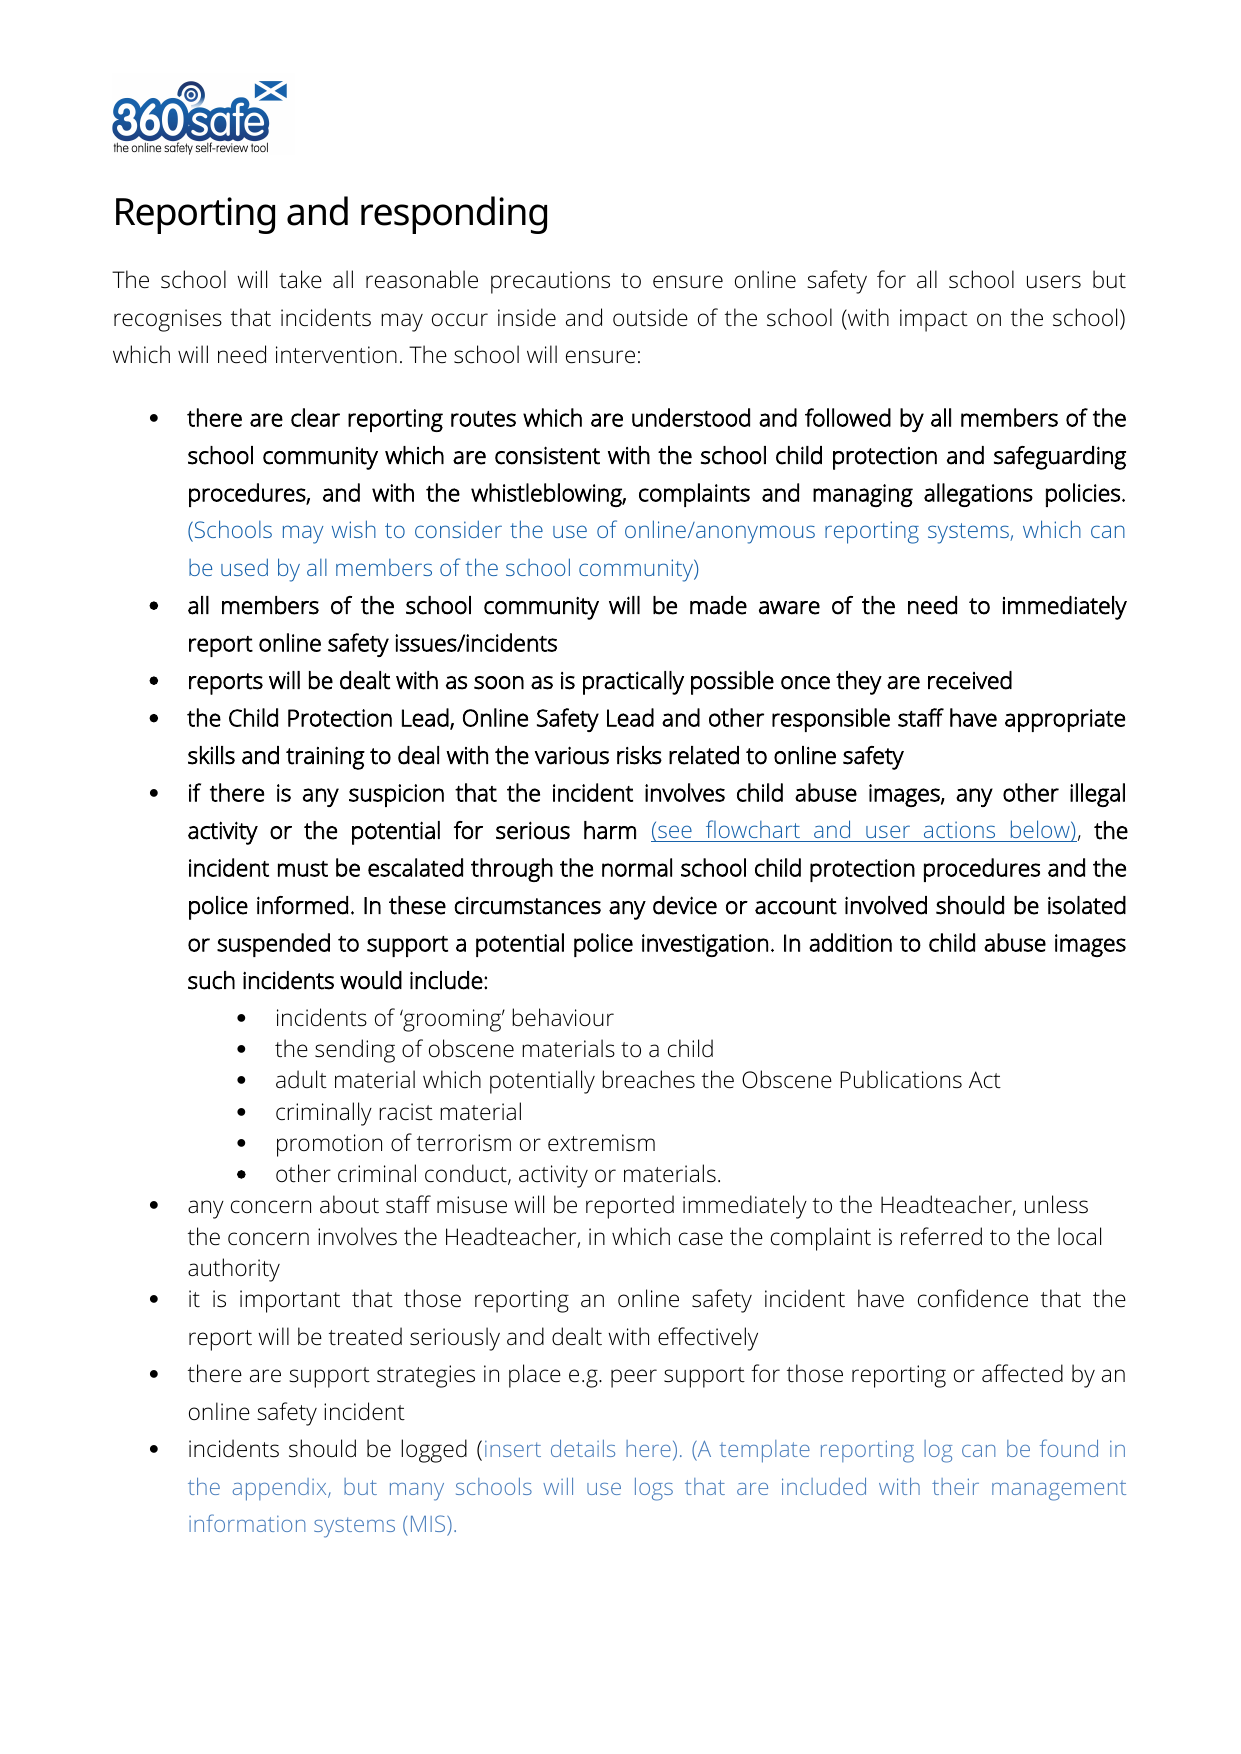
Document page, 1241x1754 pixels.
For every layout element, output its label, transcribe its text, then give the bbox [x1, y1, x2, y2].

list there are clear reporting routes which are understood and followed by all members of the school community which are consistent with the school child protection and safeguarding procedures, and with the whistleblowing, complaints and managing allegations policies. (Schools may wish to consider the use of online/anonymous reporting systems, which can be used by all members of the school community) [150, 402, 1128, 583]
list the Child Protection Lead, Online Safety Lead and other responsible staff have appropriate skills and training to deal with the various risks related to online safety [150, 702, 1128, 770]
list any concern about staff misuse will be reported immediately to the Headteacher, unless the concern involves the Headteacher, in which case the complaint is referred to the local authority [150, 1189, 1128, 1283]
list adult material which potentially breaches the Obscene Publications Act [237, 1064, 1128, 1095]
list there are support strategies in place e.g. peer support for those reporting or affected by an online safety incident [150, 1358, 1128, 1427]
subtitle Reporting and responding [112, 185, 1128, 236]
list other criminal conduct, activity or materials. [237, 1158, 1128, 1189]
list criminally racist material [237, 1095, 1128, 1127]
list if there is any suspicion that the incident involves child abuse images, any other illegal activity or the potential for serious harm (see flowchart and user actions below), the incident must be escalated through the normal school child protection procedures and the police informed. In these circumstances any device or account involved should be isolated or suspended to support a potential police investigation. In addition to child abuse images such incidents would include: [150, 777, 1128, 995]
list reports will be dealt with as soon as is practically possible once they are received [150, 664, 1128, 695]
list incidents of ‘grooming’ behaviour [237, 1002, 1128, 1033]
list the sending of obscene materials to a child [237, 1033, 1128, 1064]
list all members of the school community will be made aware of the need to immediately report online safety issues/incidents [150, 589, 1128, 658]
list incidents should be logged (insert details here). (A template reporting log can be found in the appendix, but many schools will use logs that are included with their management information systems (MIS). [150, 1433, 1128, 1539]
list promotion of terrorism or extremism [237, 1127, 1128, 1158]
text The school will take all reasonable precautions to ensure online safety for all school users but recognises that incidents may occur inside and outside of the school (with impact on the school) which will need intervention. The school will ensure: [112, 264, 1128, 370]
picture [112, 73, 295, 155]
list it is important that those reporting an online safety incident have confidence that the report will be treated seriously and dealt with effectively [150, 1283, 1128, 1352]
